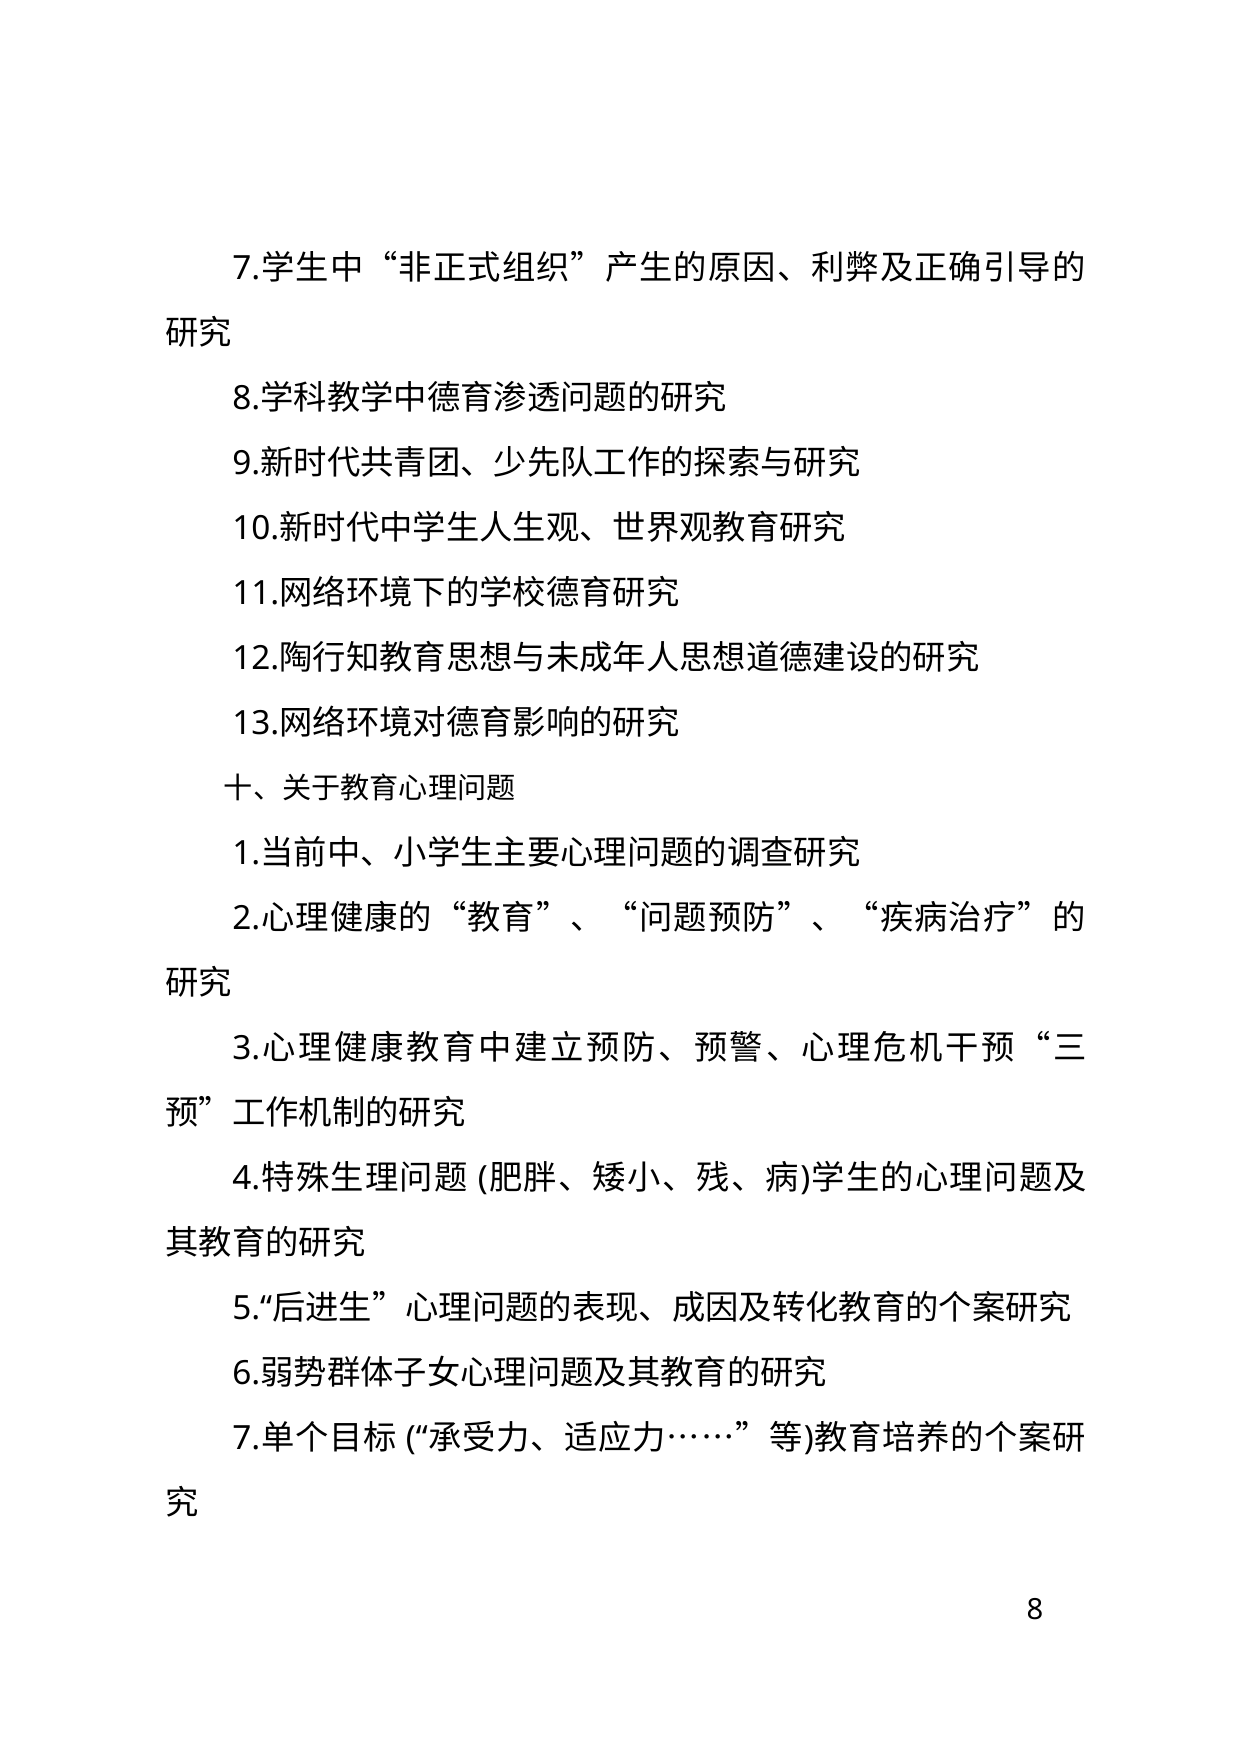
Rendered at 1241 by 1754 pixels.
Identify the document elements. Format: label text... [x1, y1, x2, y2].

text 9.新时代共青团、少先队工作的探索与研究 [165, 428, 1087, 493]
text 13.网络环境对德育影响的研究 [165, 688, 1087, 753]
text 11.网络环境下的学校德育研究 [165, 558, 1087, 623]
text 1.当前中、小学生主要心理问题的调查研究 [165, 818, 1087, 883]
text 12.陶行知教育思想与未成年人思想道德建设的研究 [165, 623, 1087, 688]
text 7.学生中“非正式组织”产生的原因、利弊及正确引导的研究 [165, 233, 1087, 363]
text 4.特殊生理问题 (肥胖、矮小、残、病)学生的心理问题及其教育的研究 [165, 1143, 1087, 1273]
text 10.新时代中学生人生观、世界观教育研究 [165, 493, 1087, 558]
text 3.心理健康教育中建立预防、预警、心理危机干预“三预”工作机制的研究 [165, 1013, 1087, 1143]
text 2.心理健康的“教育”、“问题预防”、“疾病治疗”的研究 [165, 883, 1087, 1013]
text 7.单个目标 (“承受力、适应力……”等)教育培养的个案研究 [165, 1403, 1087, 1533]
text 6.弱势群体子女心理问题及其教育的研究 [165, 1338, 1087, 1403]
text 5.“后进生”心理问题的表现、成因及转化教育的个案研究 [165, 1273, 1087, 1338]
text 十、关于教育心理问题 [165, 753, 1087, 818]
text 8.学科教学中德育渗透问题的研究 [165, 363, 1087, 428]
